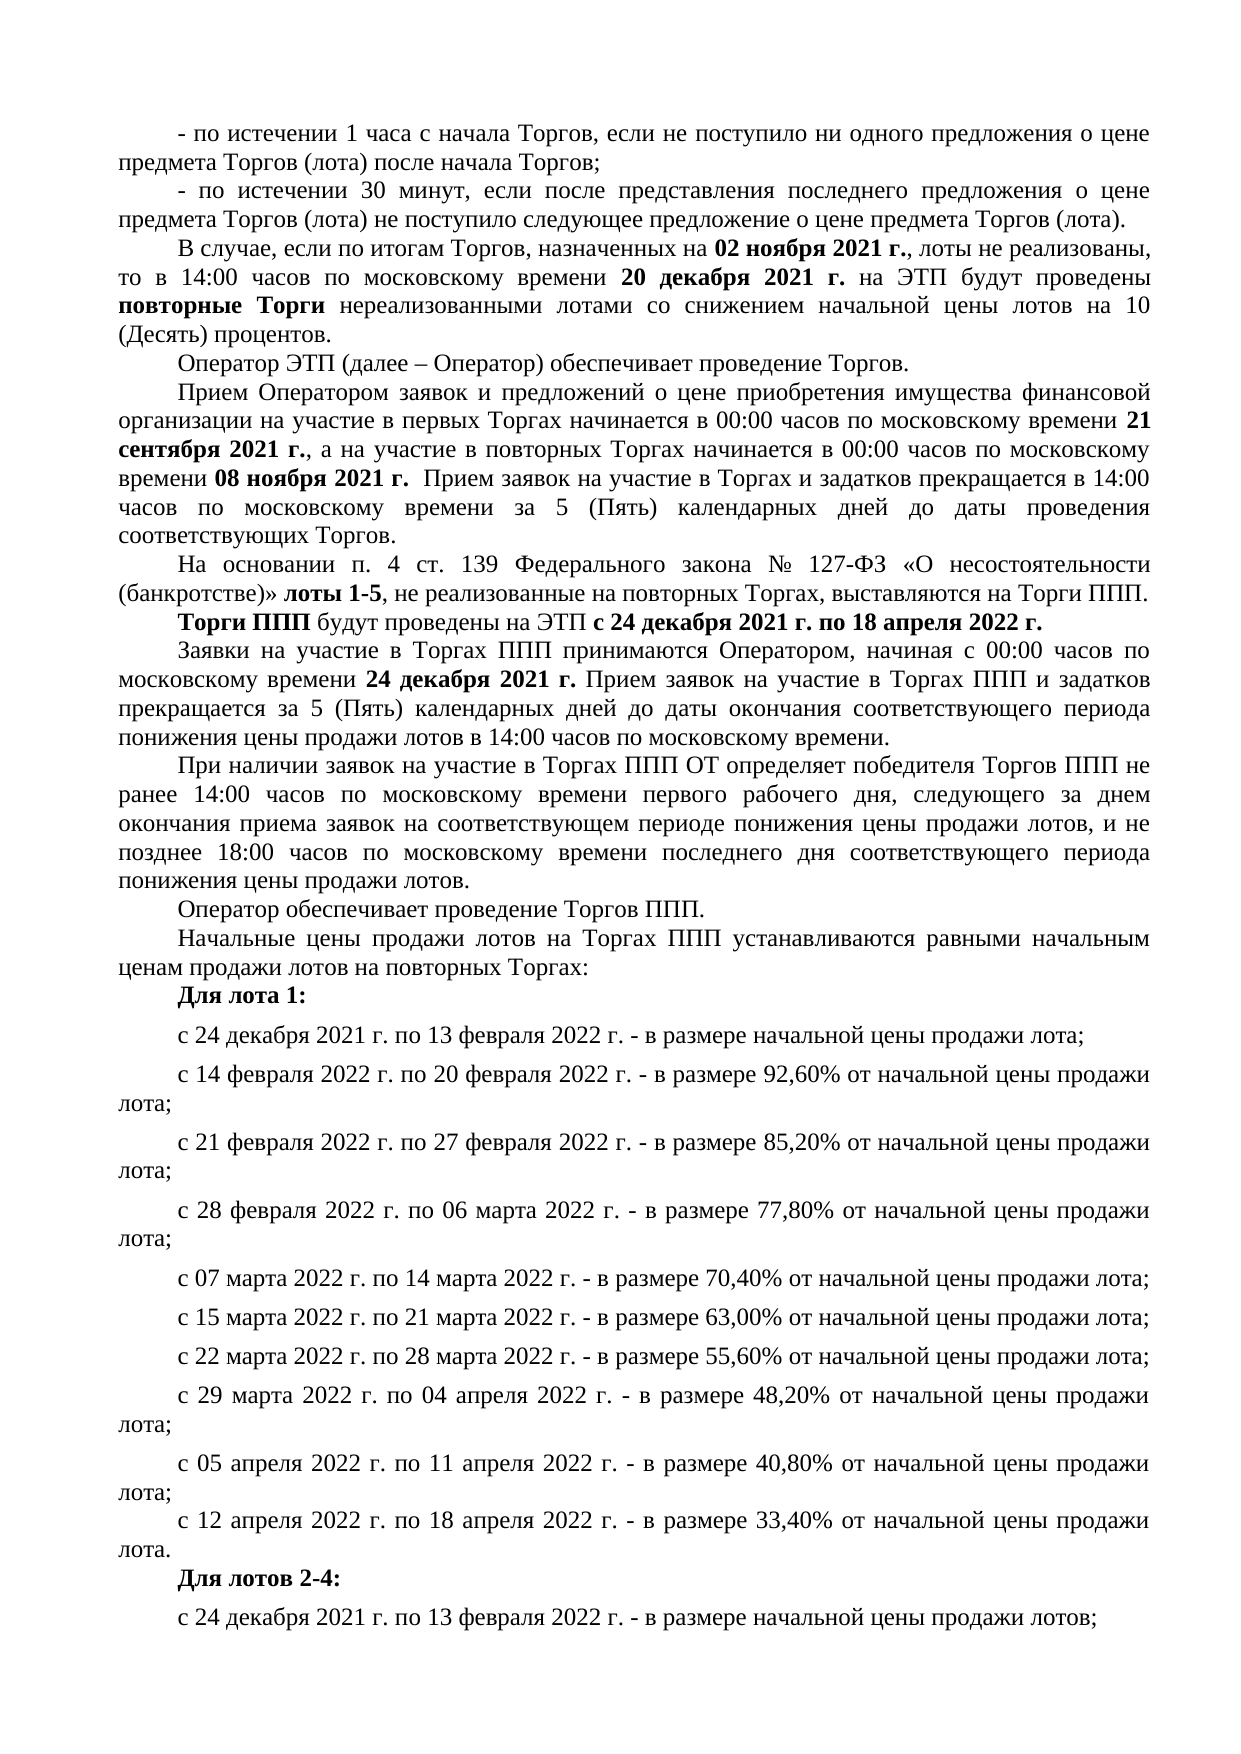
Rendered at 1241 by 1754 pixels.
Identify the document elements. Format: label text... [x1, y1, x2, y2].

text При наличии заявок на участие в Торгах ППП ОТ определяет победителя Торгов ППП не ранее 14:00 часов по московскому времени первого рабочего дня, следующего за днем окончания приема заявок на соответствующем периоде понижения цены продажи лотов, и не позднее 18:00 часов по московскому времени последнего дня соответствующего периода понижения цены продажи лотов. [118, 751, 1151, 894]
text Торги ППП будут проведены на ЭТП с 24 декабря 2021 г. по 18 апреля 2022 г. [593, 607, 1151, 636]
text с 24 декабря 2021 г. по 13 февраля 2022 г. - в размере начальной цены продажи лотов; [118, 1602, 1151, 1631]
text с 21 февраля 2022 г. по 27 февраля 2022 г. - в размере 85,20% от начальной цены продажи лота; [118, 1127, 1151, 1184]
text Оператор обеспечивает проведение Торгов ППП. [118, 894, 1151, 923]
text Для лотов 2-4: [118, 1563, 1151, 1592]
text с 29 марта 2022 г. по 04 апреля 2022 г. - в размере 48,20% от начальной цены продажи лота; [118, 1380, 1151, 1438]
text с 07 марта 2022 г. по 14 марта 2022 г. - в размере 70,40% от начальной цены продажи лота; [118, 1263, 1151, 1291]
text с 12 апреля 2022 г. по 18 апреля 2022 г. - в размере 33,40% от начальной цены продажи лота. [118, 1506, 1151, 1563]
text с 05 апреля 2022 г. по 11 апреля 2022 г. - в размере 40,80% от начальной цены продажи лота; [118, 1448, 1151, 1506]
text Оператор ЭТП (далее – Оператор) обеспечивает проведение Торгов. [118, 348, 1151, 377]
text - по истечении 30 минут, если после представления последнего предложения о цене предмета Торгов (лота) не поступило следующее предложение о цене предмета Торгов (лота). [118, 176, 1151, 233]
text Начальные цены продажи лотов на Торгах ППП устанавливаются равными начальным ценам продажи лотов на повторных Торгах: [118, 923, 1151, 981]
text Прием Оператором заявок и предложений о цене приобретения имущества финансовой организации на участие в первых Торгах начинается в 00:00 часов по московскому времени 21 сентября 2021 г., а на участие в повторных Торгах начинается в 00:00 часов по московскому времени 08 ноября 2021 г. Прием заявок на участие в Торгах и задатков прекращается в 14:00 часов по московскому времени за 5 (Пять) календарных дней до даты проведения соответствующих Торгов. [118, 377, 1151, 549]
text с 15 марта 2022 г. по 21 марта 2022 г. - в размере 63,00% от начальной цены продажи лота; [118, 1302, 1151, 1331]
text Для лота 1: [118, 981, 1151, 1009]
text с 14 февраля 2022 г. по 20 февраля 2022 г. - в размере 92,60% от начальной цены продажи лота; [118, 1059, 1151, 1116]
text Торги ППП будут проведены на ЭТП с 24 декабря 2021 г. по 18 апреля 2022 г. [118, 607, 311, 636]
text с 22 марта 2022 г. по 28 марта 2022 г. - в размере 55,60% от начальной цены продажи лота; [118, 1341, 1151, 1370]
text с 28 февраля 2022 г. по 06 марта 2022 г. - в размере 77,80% от начальной цены продажи лота; [118, 1195, 1151, 1252]
text На основании п. 4 ст. 139 Федерального закона № 127-ФЗ «О несостоятельности (банкротстве)» лоты 1-5, не реализованные на повторных Торгах, выставляются на Торги ППП. [118, 549, 1151, 607]
text - по истечении 1 часа с начала Торгов, если не поступило ни одного предложения о цене предмета Торгов (лота) после начала Торгов; [118, 118, 1151, 176]
text с 24 декабря 2021 г. по 13 февраля 2022 г. - в размере начальной цены продажи лота; [118, 1020, 1151, 1048]
text В случае, если по итогам Торгов, назначенных на 02 ноября 2021 г., лоты не реализованы, то в 14:00 часов по московскому времени 20 декабря 2021 г. на ЭТП будут проведены повторные Торги нереализованными лотами со снижением начальной цены лотов на 10 (Десять) процентов. [118, 233, 1151, 348]
text Заявки на участие в Торгах ППП принимаются Оператором, начиная с 00:00 часов по московскому времени 24 декабря 2021 г. Прием заявок на участие в Торгах ППП и задатков прекращается за 5 (Пять) календарных дней до даты окончания соответствующего периода понижения цены продажи лотов в 14:00 часов по московскому времени. [118, 636, 1151, 751]
